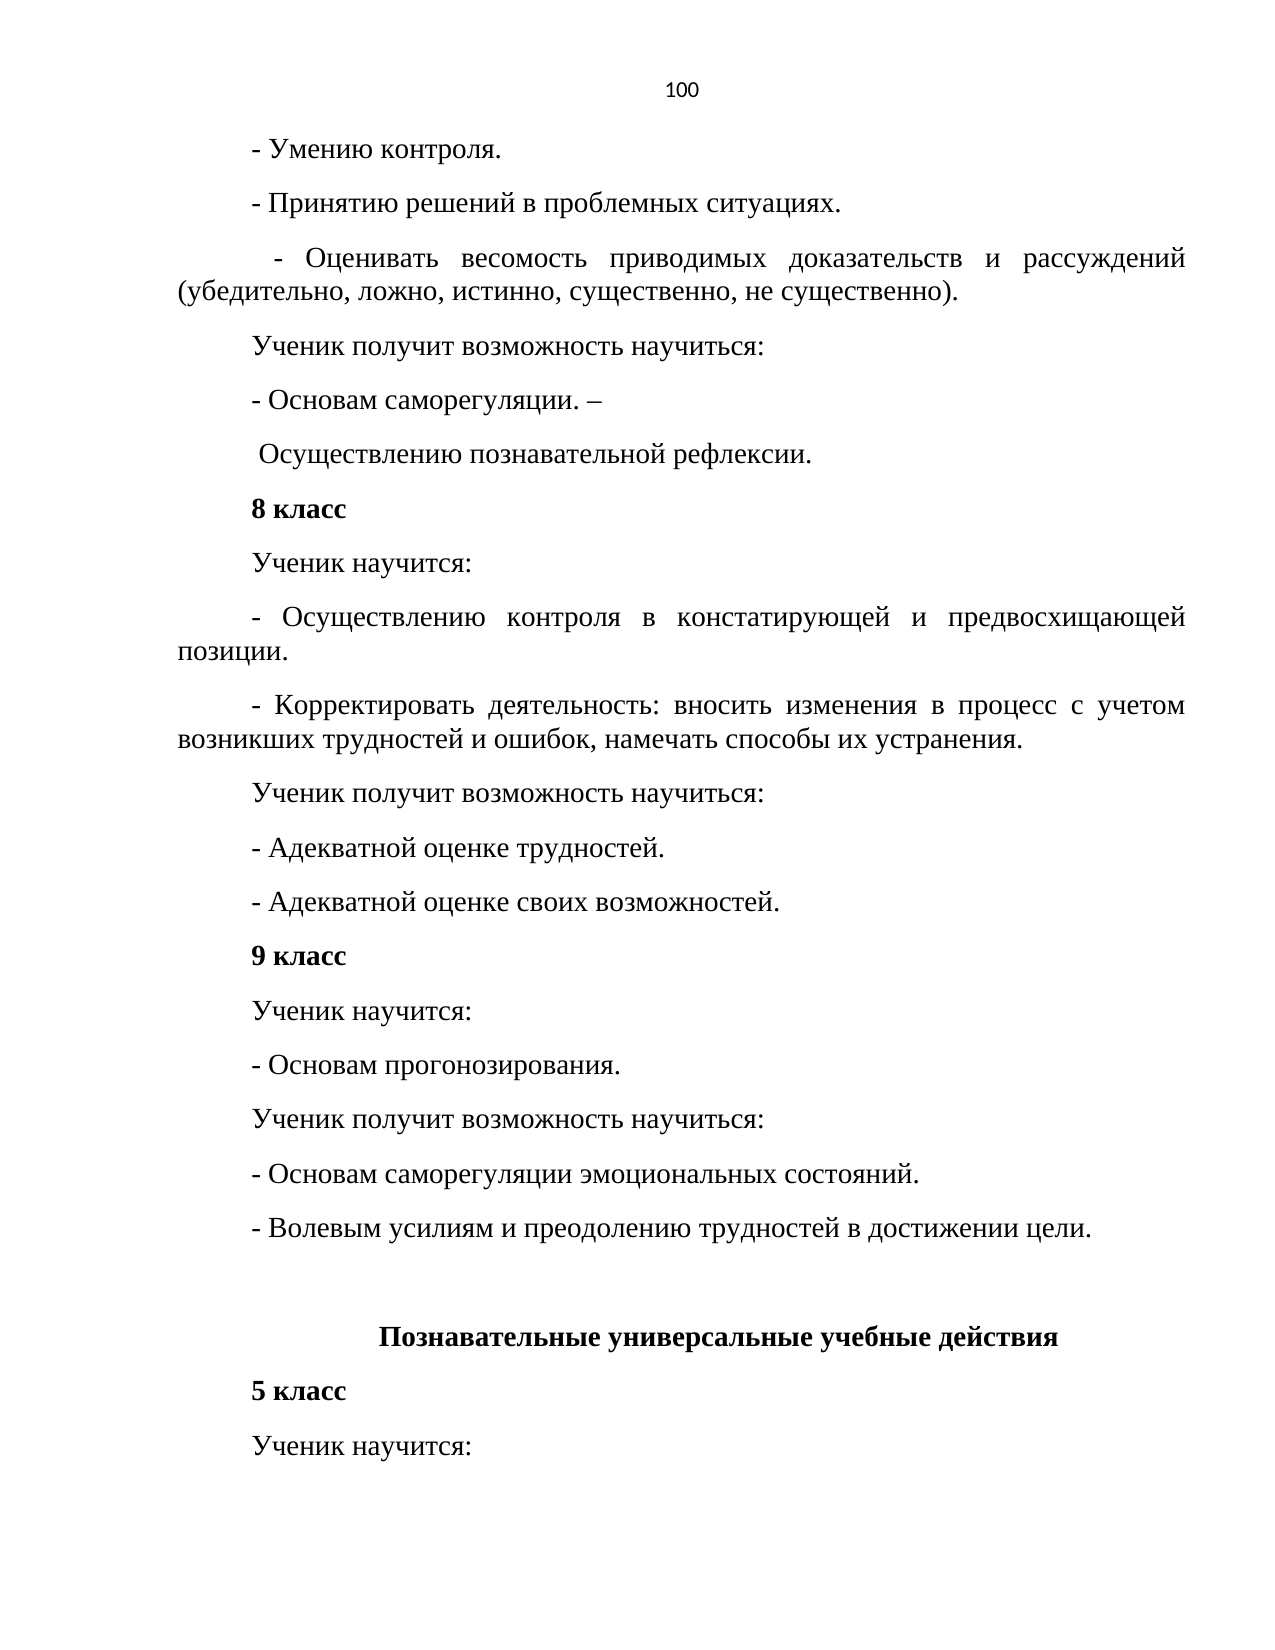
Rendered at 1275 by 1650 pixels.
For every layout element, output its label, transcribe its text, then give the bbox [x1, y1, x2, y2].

text - Осуществлению контроля в констатирующей и предвосхищающей позиции. [177, 599, 1186, 667]
text Ученик получит возможность научиться: [177, 328, 1186, 361]
text Осуществлению познавательной рефлексии. [177, 436, 1186, 470]
text Ученик получит возможность научиться: [177, 1102, 1186, 1135]
text Ученик научится: [177, 1428, 1186, 1461]
text - Адекватной оценке трудностей. [177, 830, 1186, 863]
text Ученик научится: [177, 993, 1186, 1026]
text - Основам саморегуляции. – [177, 382, 1186, 416]
text - Умению контроля. [177, 131, 1186, 164]
text Познавательные универсальные учебные действия [177, 1319, 1186, 1353]
text - Волевым усилиям и преодолению трудностей в достижении цели. [177, 1210, 1186, 1244]
text Ученик научится: [177, 545, 1186, 579]
text - Корректировать деятельность: вносить изменения в процесс с учетом возникших трудностей и ошибок, намечать способы их устранения. [177, 687, 1186, 754]
text - Оценивать весомость приводимых доказательств и рассуждений (убедительно, ложно, истинно, существенно, не существенно). [177, 240, 1186, 307]
text 5 класс [177, 1373, 1186, 1407]
text Ученик получит возможность научиться: [177, 775, 1186, 809]
text - Основам прогонозирования. [177, 1047, 1186, 1081]
text - Основам саморегуляции эмоциональных состояний. [177, 1156, 1186, 1189]
text - Адекватной оценке своих возможностей. [177, 884, 1186, 918]
text - Принятию решений в проблемных ситуациях. [177, 185, 1186, 219]
text 9 класс [177, 938, 1186, 972]
text 8 класс [177, 491, 1186, 524]
